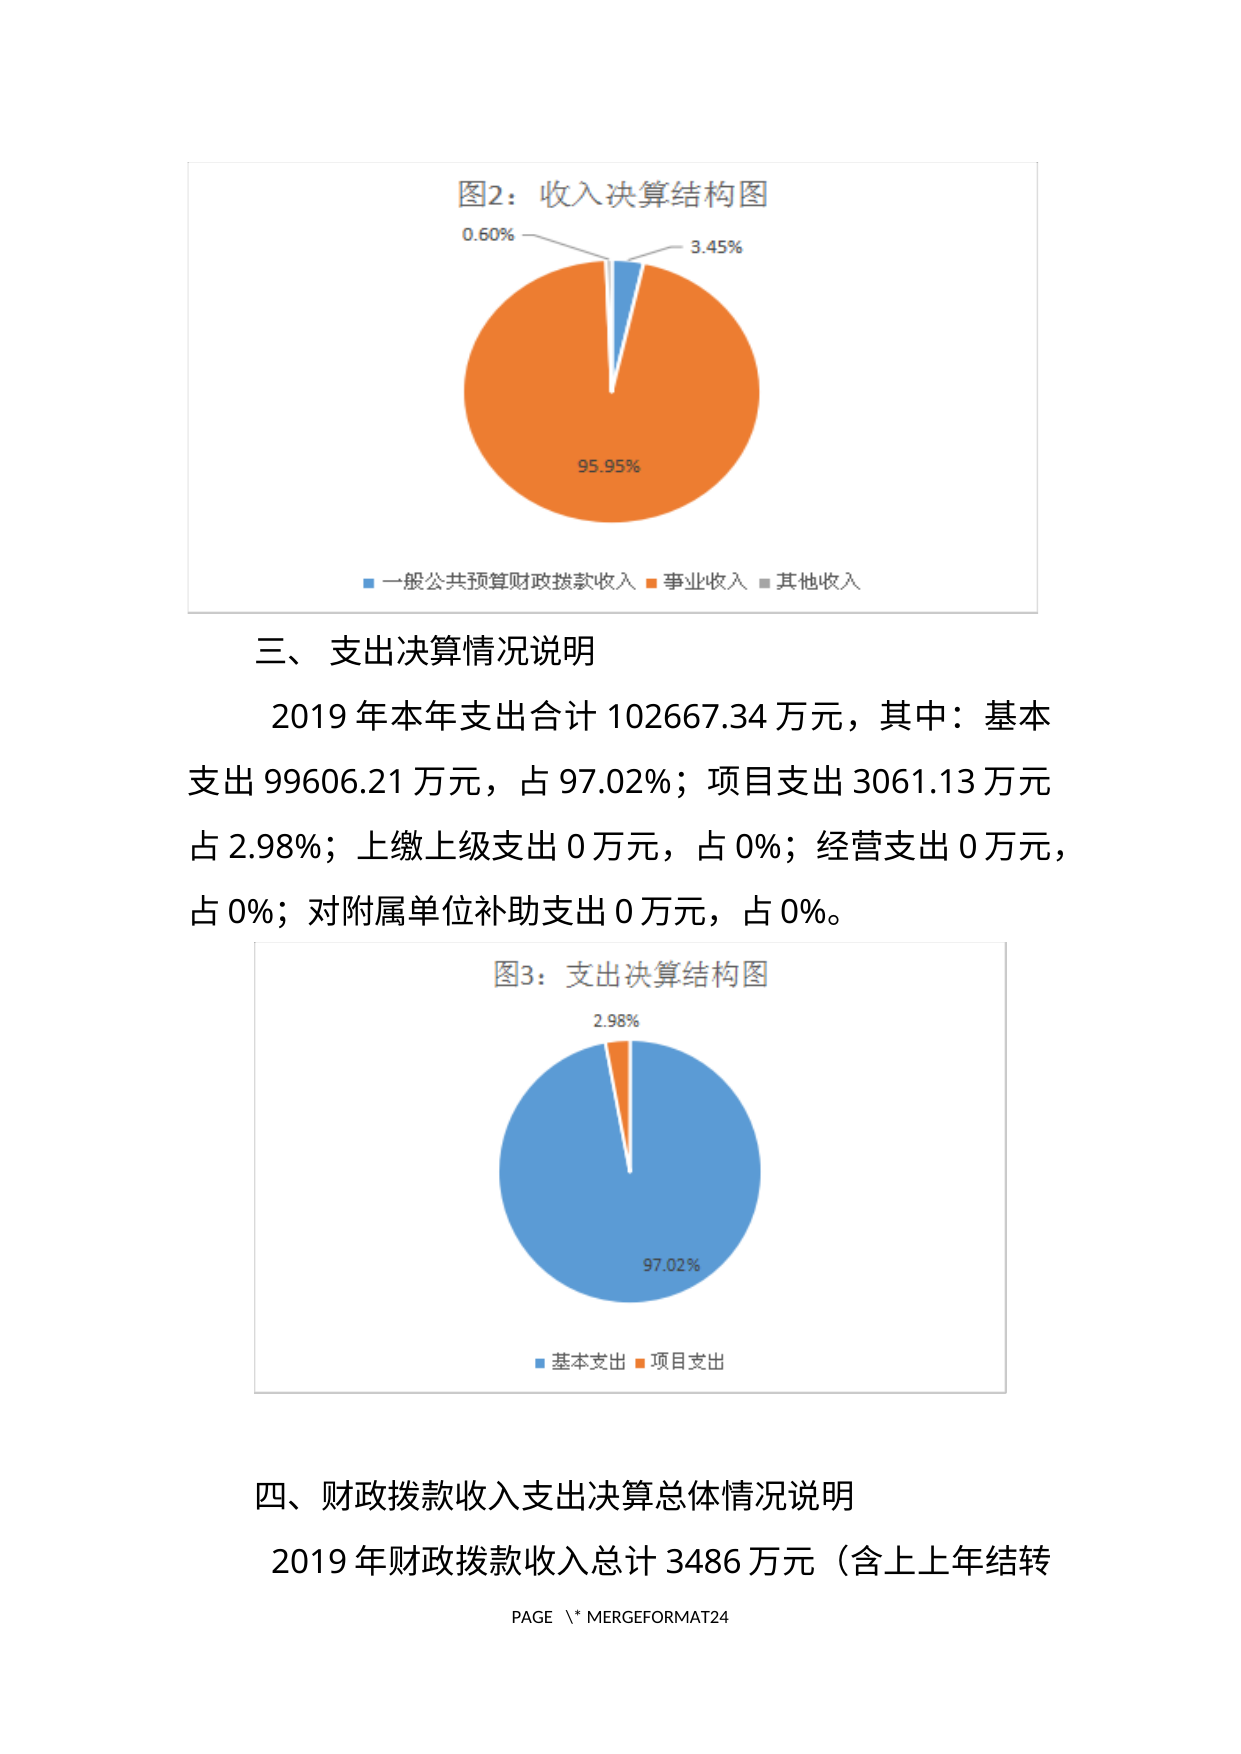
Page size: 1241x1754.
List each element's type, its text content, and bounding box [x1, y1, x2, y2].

picture [254, 942, 1008, 1395]
list 财政拨款收入支出决算总体情况说明 [187, 1462, 1053, 1527]
list 支出决算情况说明 [254, 617, 1053, 682]
picture [187, 162, 1039, 615]
text 2019年本年支出合计102667.34万元，其中：基本支出99606.21万元，占97.02%；项目支出3061.13万元，占2.98%；上缴上级支出0万元，占0%；经营支出0万元，占0%；对附属单位补助支出0万元，占0%。 [187, 682, 1053, 942]
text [187, 1527, 1053, 1592]
